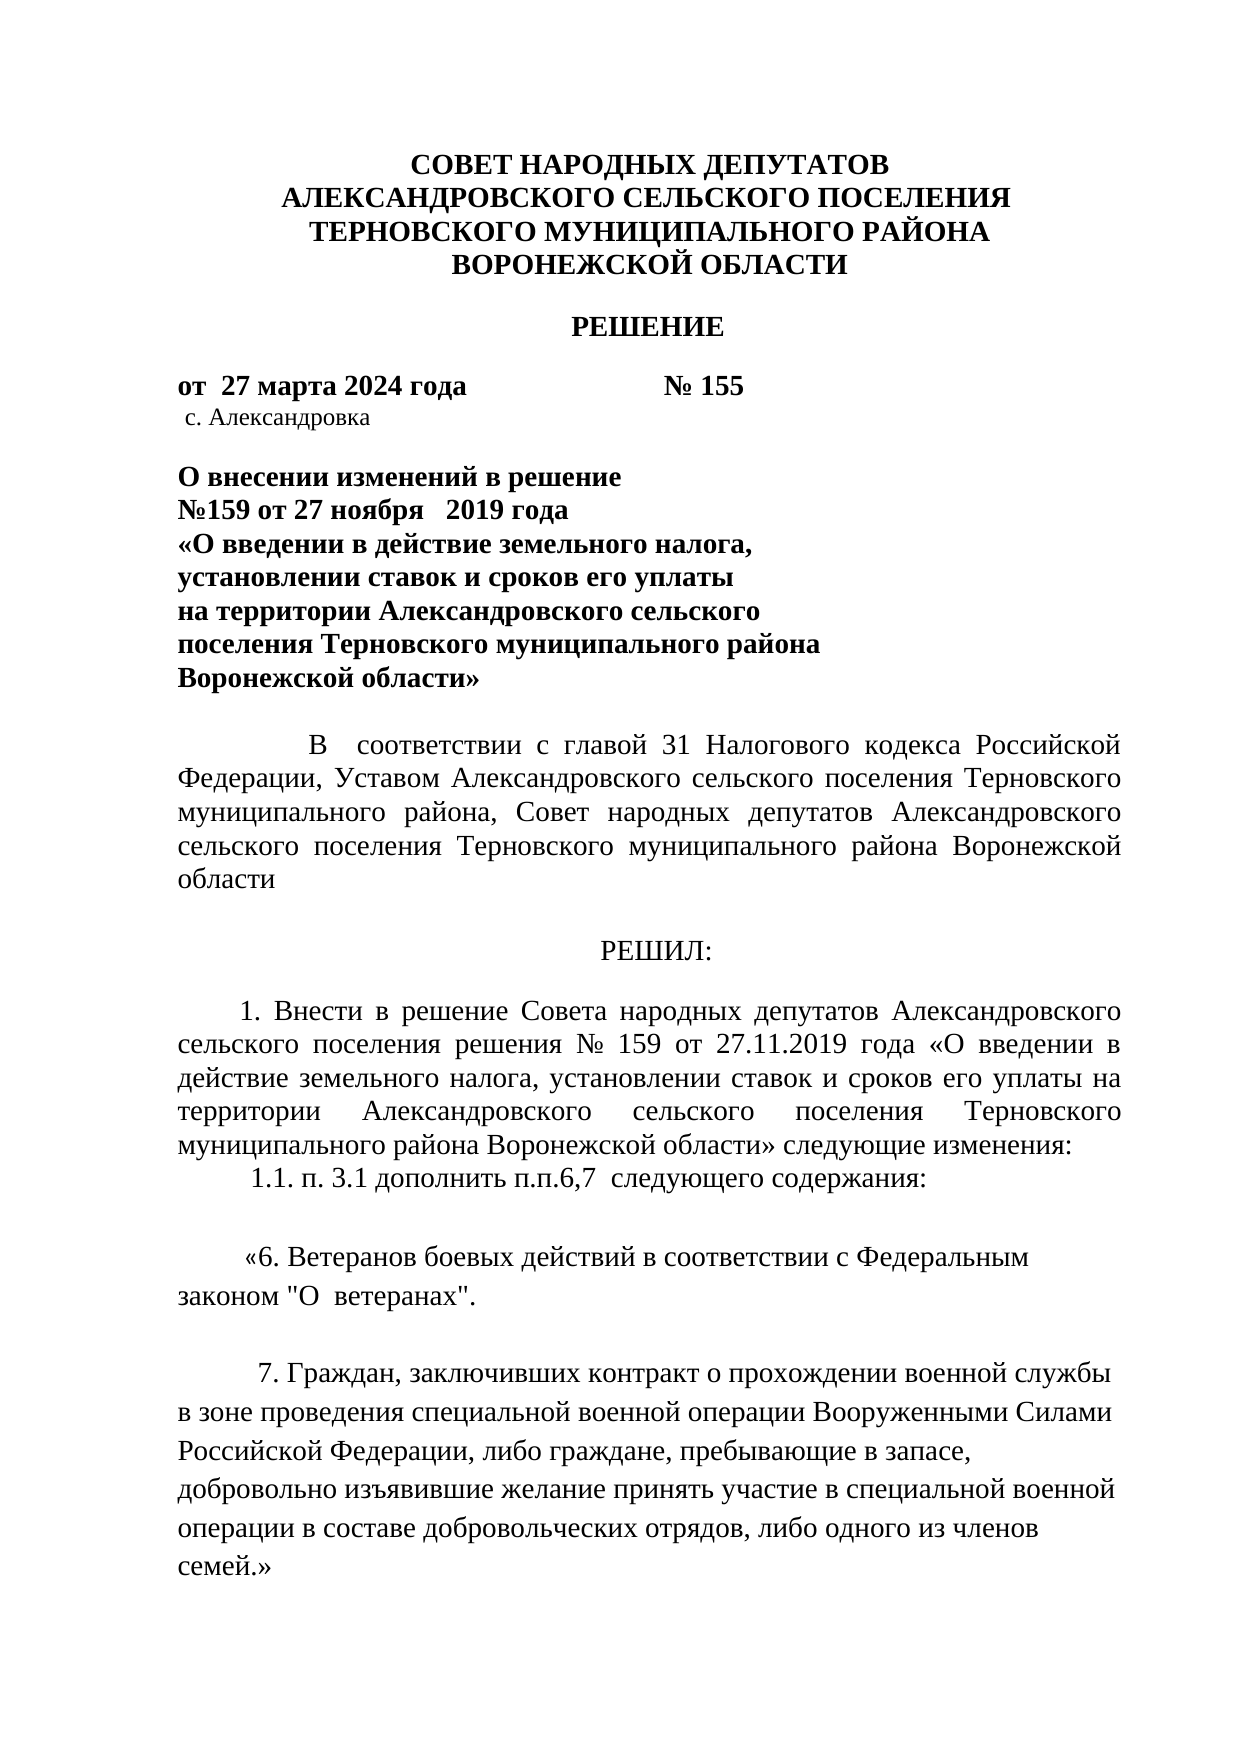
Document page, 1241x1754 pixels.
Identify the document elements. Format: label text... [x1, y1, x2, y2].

text Воронежской области» [177, 660, 1122, 693]
text на территории Александровского сельского [177, 593, 1122, 626]
text от 27 марта 2024 года № 155 [177, 368, 1122, 402]
text установлении ставок и сроков его уплаты [177, 559, 1122, 593]
text 1. Внести в решение Совета народных депутатов Александровского сельского поселения решения № 159 от 27.11.2019 года «О введении в действие земельного налога, установлении ставок и сроков его уплаты на территории Александровского сельского поселения Терновского муниципального района Воронежской области» следующие изменения: [177, 993, 1122, 1160]
text 1.1. п. 3.1 дополнить п.п.6,7 следующего содержания: «6. Ветеранов боевых действий в соответствии с Федеральным законом "О ветеранах". 7. Граждан, заключивших контракт о прохождении военной службы в зоне проведения специальной военной операции Вооруженными Силами Российской Федерации, либо граждане, пребывающие в запасе, добровольно изъявившие желание принять участие в специальной военной операции в составе добровольческих отрядов, либо одного из членов семей.» [177, 1160, 1122, 1582]
text В соответствии с главой 31 Налогового кодекса Российской Федерации, Уставом Александровского сельского поселения Терновского муниципального района, Совет народных депутатов Александровского сельского поселения Терновского муниципального района Воронежской области [177, 727, 1122, 895]
text РЕШИЛ: [177, 895, 1122, 967]
text с. Александровка [177, 402, 1122, 431]
text РЕШЕНИЕ [177, 309, 1122, 343]
text поселения Терновского муниципального района [177, 626, 1122, 660]
text «О введении в действие земельного налога, [177, 526, 1122, 559]
text СОВЕТ НАРОДНЫХ ДЕПУТАТОВ [177, 147, 1122, 180]
text №159 от 27 ноября 2019 года [177, 492, 1122, 526]
text АЛЕКСАНДРОВСКОГО СЕЛЬСКОГО ПОСЕЛЕНИЯ ТЕРНОВСКОГО МУНИЦИПАЛЬНОГО РАЙОНА ВОРОНЕЖСКОЙ ОБЛАСТИ [177, 180, 1122, 281]
text О внесении изменений в решение [177, 459, 1122, 492]
